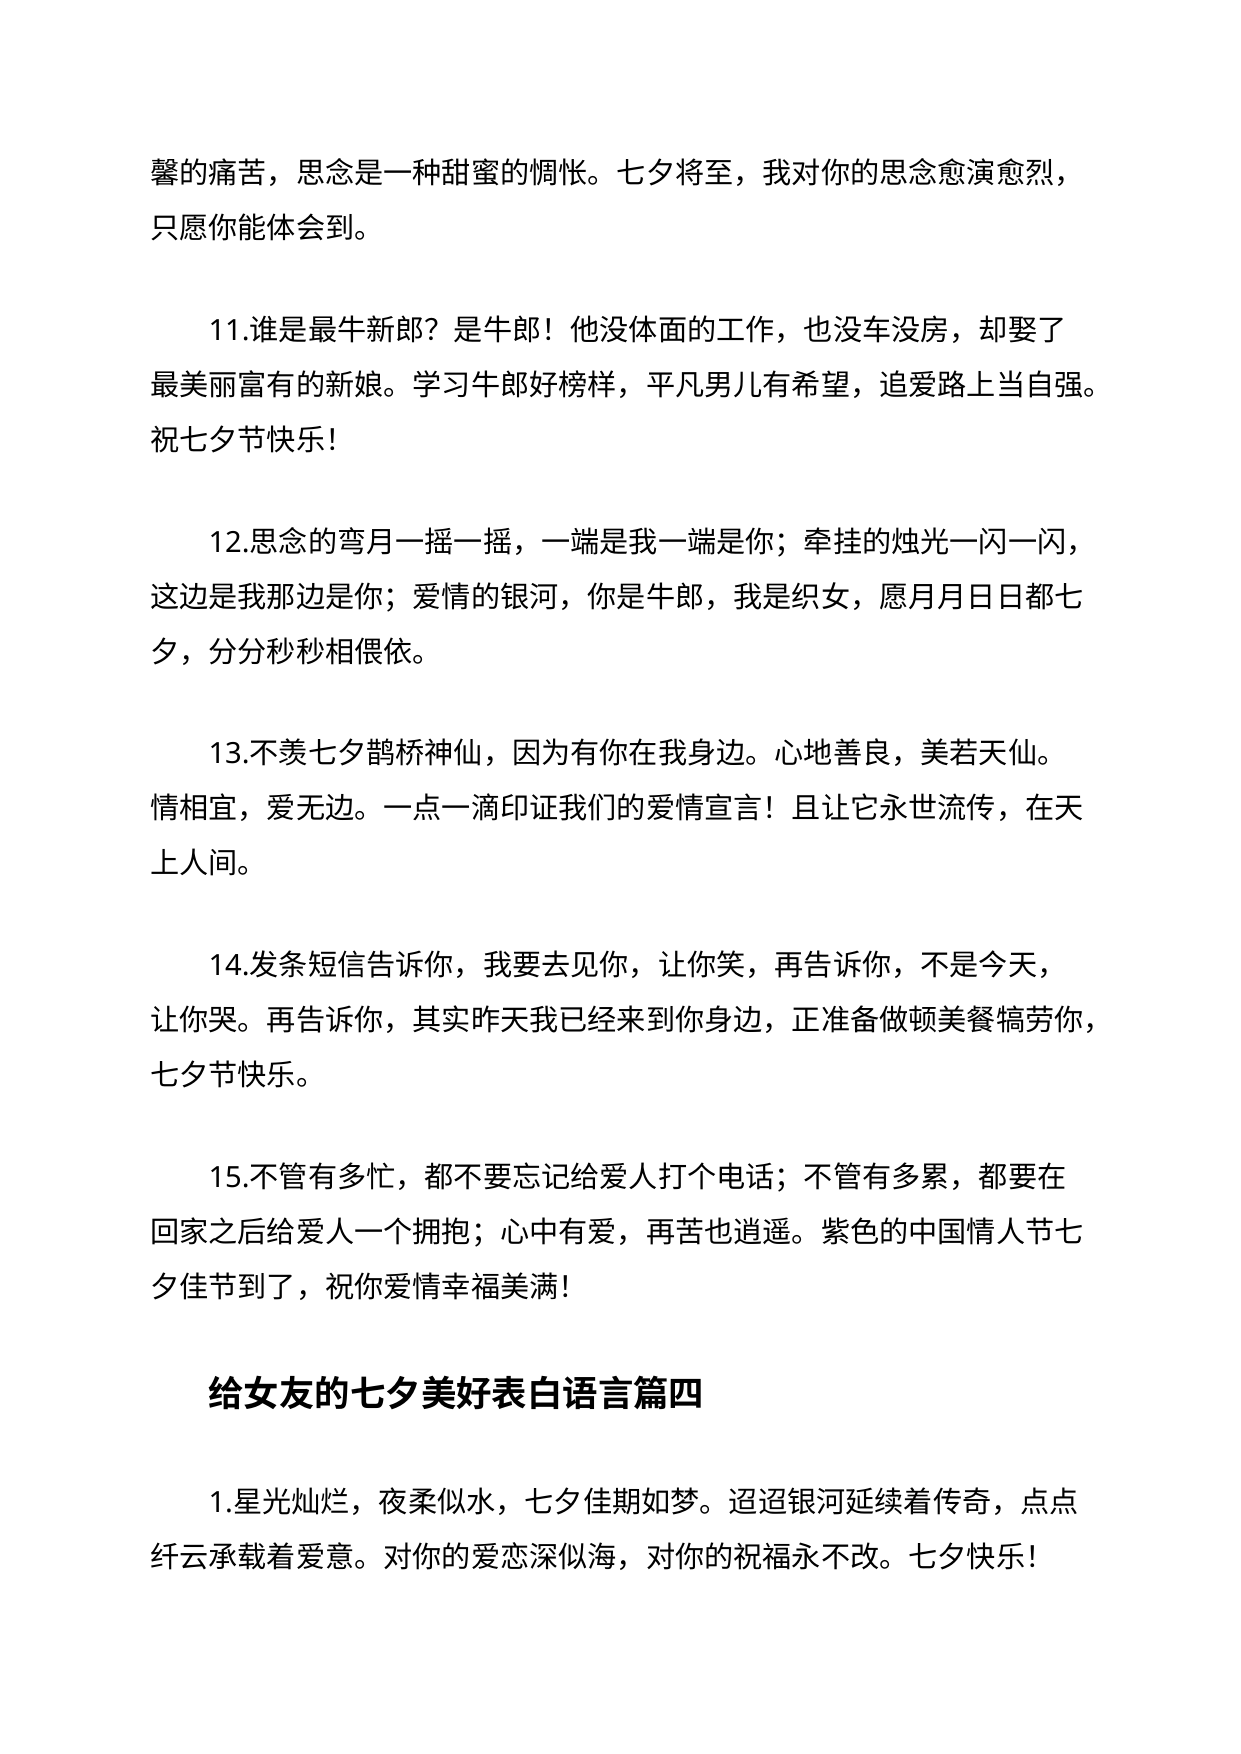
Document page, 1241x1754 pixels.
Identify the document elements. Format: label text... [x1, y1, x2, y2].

text 15.不管有多忙，都不要忘记给爱人打个电话；不管有多累，都要在回家之后给爱人一个拥抱；心中有爱，再苦也逍遥。紫色的中国情人节七夕佳节到了，祝你爱情幸福美满！ [150, 1153, 1090, 1306]
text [150, 150, 1090, 247]
text 12.思念的弯月一摇一摇，一端是我一端是你；牵挂的烛光一闪一闪，这边是我那边是你；爱情的银河，你是牛郎，我是织女，愿月月日日都七夕，分分秒秒相偎依。 [150, 518, 1090, 671]
text 13.不羡七夕鹊桥神仙，因为有你在我身边。心地善良，美若天仙。情相宜，爱无边。一点一滴印证我们的爱情宣言！且让它永世流传，在天上人间。 [150, 730, 1090, 882]
text 给女友的七夕美好表白语言篇四 [150, 1365, 1090, 1416]
text 14.发条短信告诉你，我要去见你，让你笑，再告诉你，不是今天，让你哭。再告诉你，其实昨天我已经来到你身边，正准备做顿美餐犒劳你，七夕节快乐。 [150, 942, 1090, 1094]
text 11.谁是最牛新郎？是牛郎！他没体面的工作，也没车没房，却娶了最美丽富有的新娘。学习牛郎好榜样，平凡男儿有希望，追爱路上当自强。祝七夕节快乐！ [150, 307, 1090, 459]
text 1.星光灿烂，夜柔似水，七夕佳期如梦。迢迢银河延续着传奇，点点纤云承载着爱意。对你的爱恋深似海，对你的祝福永不改。七夕快乐！ [150, 1478, 1090, 1576]
